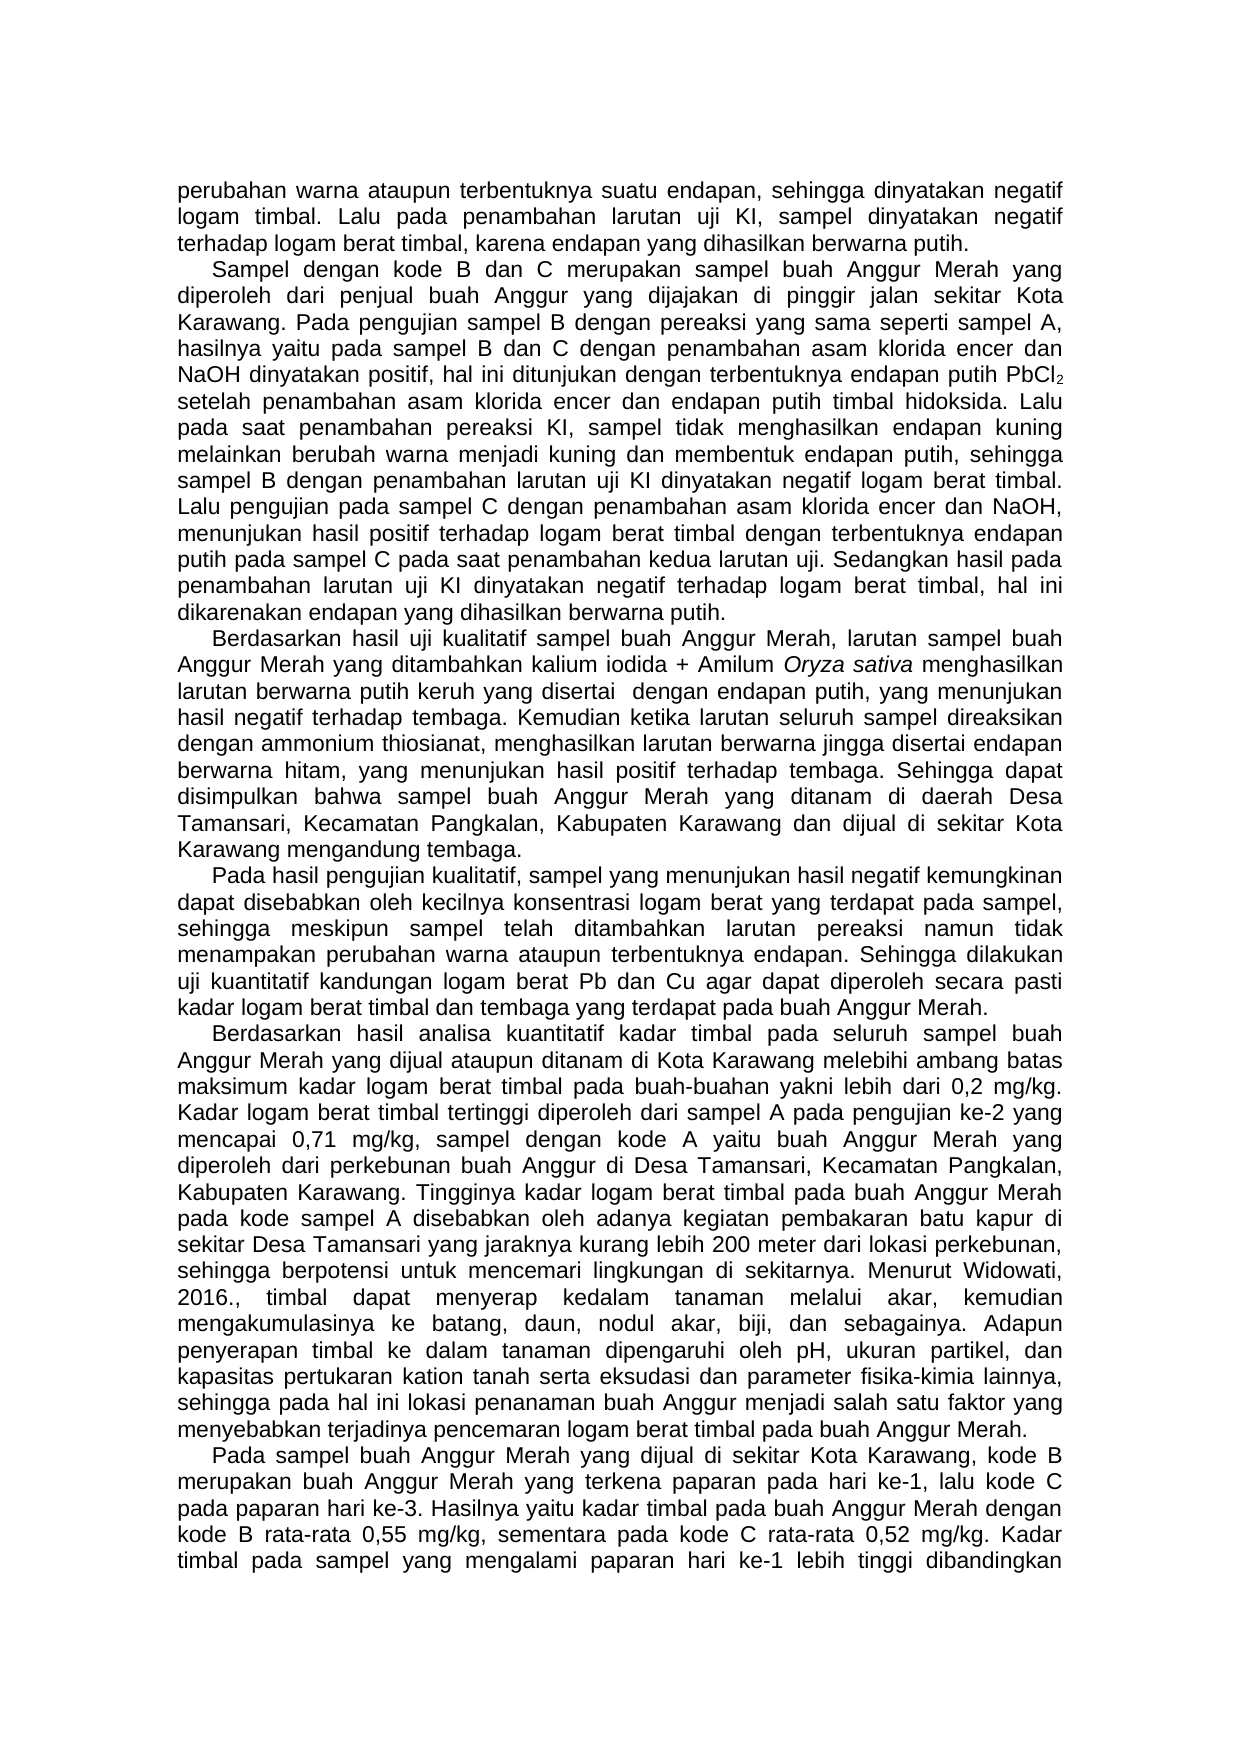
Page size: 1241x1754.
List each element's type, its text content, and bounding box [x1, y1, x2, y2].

text Pada hasil pengujian kualitatif, sampel yang menunjukan hasil negatif kemungkinan dapat disebabkan oleh kecilnya konsentrasi logam berat yang terdapat pada sampel, sehingga meskipun sampel telah ditambahkan larutan pereaksi namun tidak menampakan perubahan warna ataupun terbentuknya endapan. Sehingga dilakukan uji kuantitatif kandungan logam berat Pb dan Cu agar dapat diperoleh secara pasti kadar logam berat timbal dan tembaga yang terdapat pada buah Anggur Merah. [177, 862, 1063, 1020]
text Berdasarkan hasil uji kualitatif sampel buah Anggur Merah, larutan sampel buah Anggur Merah yang ditambahkan kalium iodida + Amilum Oryza sativa menghasilkan larutan berwarna putih keruh yang disertai dengan endapan putih, yang menunjukan hasil negatif terhadap tembaga. Kemudian ketika larutan seluruh sampel direaksikan dengan ammonium thiosianat, menghasilkan larutan berwarna jingga disertai endapan berwarna hitam, yang menunjukan hasil positif terhadap tembaga. Sehingga dapat disimpulkan bahwa sampel buah Anggur Merah yang ditanam di daerah Desa Tamansari, Kecamatan Pangkalan, Kabupaten Karawang dan dijual di sekitar Kota Karawang mengandung tembaga. [177, 625, 1063, 862]
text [177, 177, 1063, 256]
text Berdasarkan hasil analisa kuantitatif kadar timbal pada seluruh sampel buah Anggur Merah yang dijual ataupun ditanam di Kota Karawang melebihi ambang batas maksimum kadar logam berat timbal pada buah-buahan yakni lebih dari 0,2 mg/kg. Kadar logam berat timbal tertinggi diperoleh dari sampel A pada pengujian ke-2 yang mencapai 0,71 mg/kg, sampel dengan kode A yaitu buah Anggur Merah yang diperoleh dari perkebunan buah Anggur di Desa Tamansari, Kecamatan Pangkalan, Kabupaten Karawang. Tingginya kadar logam berat timbal pada buah Anggur Merah pada kode sampel A disebabkan oleh adanya kegiatan pembakaran batu kapur di sekitar Desa Tamansari yang jaraknya kurang lebih 200 meter dari lokasi perkebunan, sehingga berpotensi untuk mencemari lingkungan di sekitarnya. Menurut Widowati, 2016., timbal dapat menyerap kedalam tanaman melalui akar, kemudian mengakumulasinya ke batang, daun, nodul akar, biji, dan sebagainya. Adapun penyerapan timbal ke dalam tanaman dipengaruhi oleh pH, ukuran partikel, dan kapasitas pertukaran kation tanah serta eksudasi dan parameter fisika-kimia lainnya, sehingga pada hal ini lokasi penanaman buah Anggur menjadi salah satu faktor yang menyebabkan terjadinya pencemaran logam berat timbal pada buah Anggur Merah. [177, 1020, 1063, 1442]
text Sampel dengan kode B dan C merupakan sampel buah Anggur Merah yang diperoleh dari penjual buah Anggur yang dijajakan di pinggir jalan sekitar Kota Karawang. Pada pengujian sampel B dengan pereaksi yang sama seperti sampel A, hasilnya yaitu pada sampel B dan C dengan penambahan asam klorida encer dan NaOH dinyatakan positif, hal ini ditunjukan dengan terbentuknya endapan putih PbCl2 setelah penambahan asam klorida encer dan endapan putih timbal hidoksida. Lalu pada saat penambahan pereaksi KI, sampel tidak menghasilkan endapan kuning melainkan berubah warna menjadi kuning dan membentuk endapan putih, sehingga sampel B dengan penambahan larutan uji KI dinyatakan negatif logam berat timbal. Lalu pengujian pada sampel C dengan penambahan asam klorida encer dan NaOH, menunjukan hasil positif terhadap logam berat timbal dengan terbentuknya endapan putih pada sampel C pada saat penambahan kedua larutan uji. Sedangkan hasil pada penambahan larutan uji KI dinyatakan negatif terhadap logam berat timbal, hal ini dikarenakan endapan yang dihasilkan berwarna putih. [177, 256, 1063, 625]
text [177, 1442, 1063, 1574]
